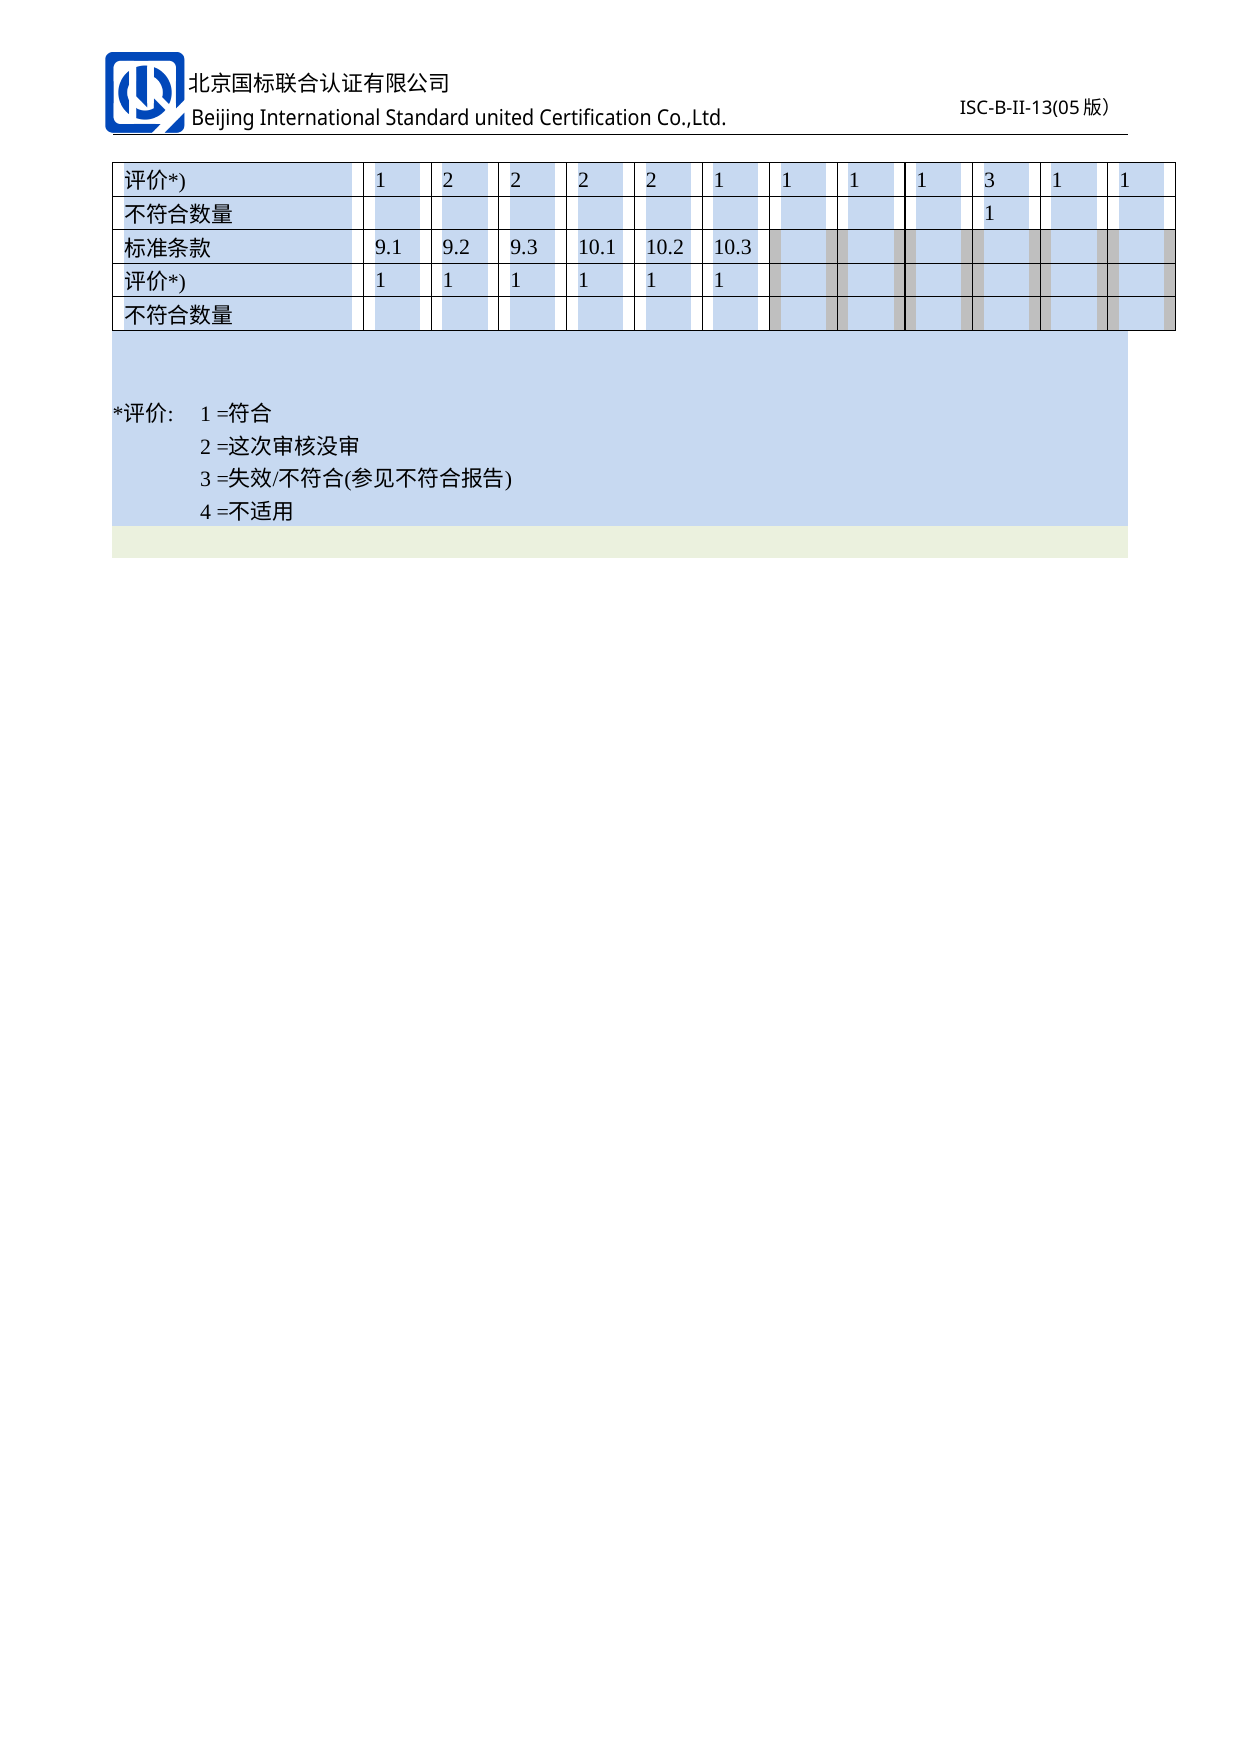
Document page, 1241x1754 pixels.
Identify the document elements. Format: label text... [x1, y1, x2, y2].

table_cell [770, 197, 781, 229]
table_cell [1164, 297, 1175, 330]
table_cell [1029, 264, 1040, 296]
text 2 =这次审核没审 [112, 428, 1128, 461]
table_cell [973, 264, 984, 296]
table_cell [499, 297, 510, 330]
table_cell [906, 264, 916, 296]
table_cell [691, 197, 702, 229]
table_cell [770, 264, 781, 296]
table_cell [1164, 230, 1175, 263]
table_cell [894, 197, 904, 229]
table_cell [906, 297, 916, 330]
table_cell [488, 297, 498, 330]
table_cell [555, 197, 566, 229]
table_cell [838, 297, 848, 330]
table_cell [420, 297, 431, 330]
table_cell [1029, 230, 1040, 263]
table_cell [894, 297, 904, 330]
table_cell [1164, 264, 1175, 296]
table_cell [1041, 197, 1051, 229]
table_cell [973, 230, 984, 263]
table_cell [432, 297, 442, 330]
table_cell [906, 197, 916, 229]
text *评价: 1 =符合 [112, 396, 1128, 428]
table_cell [1041, 230, 1051, 263]
table_cell [635, 197, 646, 229]
table_cell [1108, 264, 1119, 296]
table_cell [973, 297, 984, 330]
table_cell [1097, 197, 1107, 229]
table_cell [1029, 297, 1040, 330]
table_cell [1041, 264, 1051, 296]
table_cell [691, 297, 702, 330]
table_cell [703, 297, 713, 330]
table_cell [770, 297, 781, 330]
table_cell [623, 297, 634, 330]
table_cell [961, 297, 972, 330]
table_cell [1097, 230, 1107, 263]
table_cell [826, 297, 837, 330]
table_cell [1108, 297, 1119, 330]
table_cell [623, 197, 634, 229]
text 4 =不适用 [112, 493, 1128, 526]
table_cell [1097, 264, 1107, 296]
table_cell [635, 297, 646, 330]
table_cell [499, 197, 510, 229]
table_cell [567, 197, 578, 229]
table_cell [420, 197, 431, 229]
table_cell [364, 297, 375, 330]
table_cell [488, 197, 498, 229]
table_cell [826, 197, 837, 229]
table_cell [826, 230, 837, 263]
table_cell [894, 230, 904, 263]
table_cell [1108, 197, 1119, 229]
table_cell [961, 264, 972, 296]
table_cell [838, 197, 848, 229]
table_cell [961, 197, 972, 229]
table_cell [838, 264, 848, 296]
table_cell [826, 264, 837, 296]
table_cell [758, 197, 769, 229]
picture [105, 52, 185, 133]
table_cell [758, 297, 769, 330]
table_cell [703, 197, 713, 229]
table_cell [1164, 197, 1175, 229]
table_cell [567, 297, 578, 330]
table_cell [555, 297, 566, 330]
table_cell [894, 264, 904, 296]
table_cell [1097, 297, 1107, 330]
table_cell [838, 230, 848, 263]
table_cell [906, 230, 916, 263]
table_cell [1108, 230, 1119, 263]
text 3 =失效/不符合(参见不符合报告) [112, 461, 1128, 493]
table_cell [432, 197, 442, 229]
table_cell [1041, 297, 1051, 330]
table_cell [770, 230, 781, 263]
table_cell [364, 197, 375, 229]
table_cell [961, 230, 972, 263]
